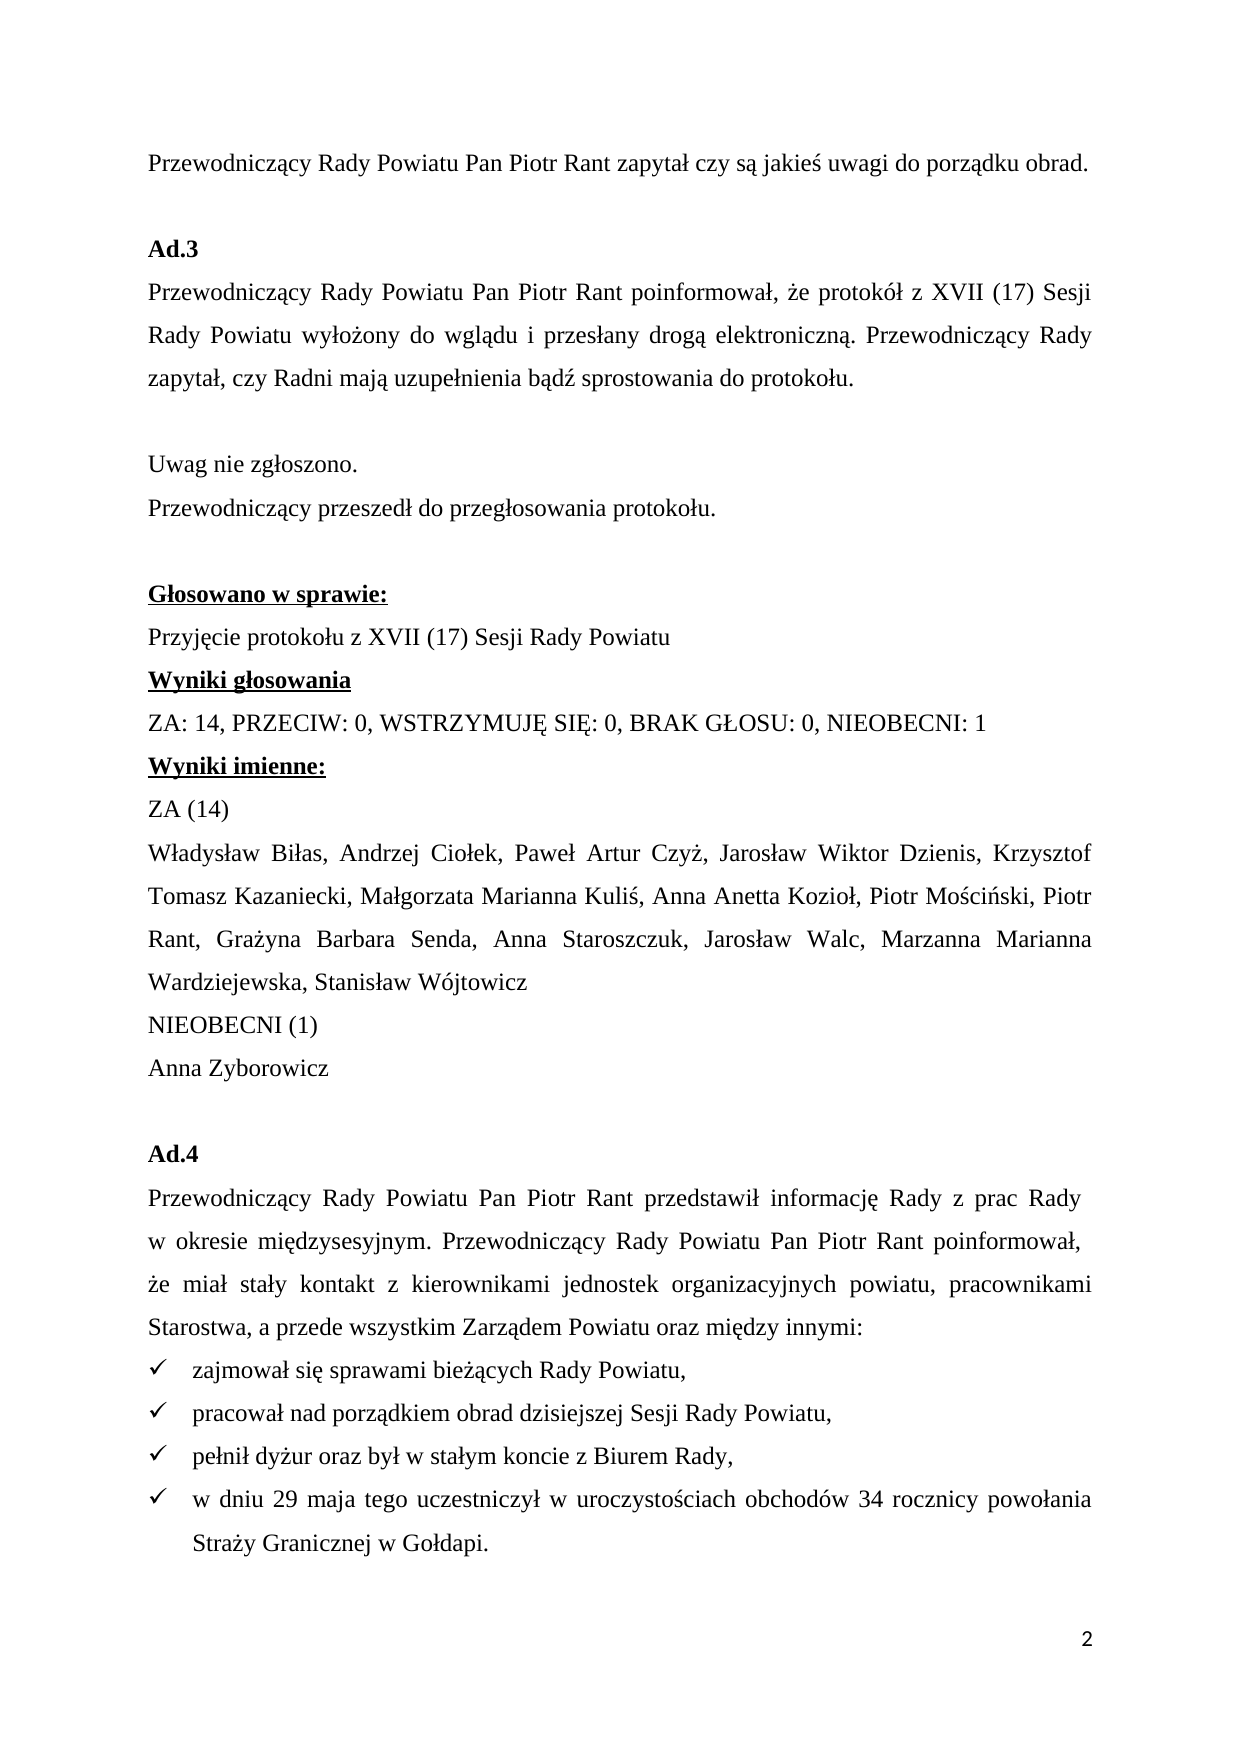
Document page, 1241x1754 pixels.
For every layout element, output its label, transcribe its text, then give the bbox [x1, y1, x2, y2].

text ZA (14) [148, 794, 1093, 823]
text Ad.3 [148, 234, 1093, 263]
text Przewodniczący Rady Powiatu Pan Piotr Rant przedstawił informację Rady z prac Rady w okresie międzysesyjnym. Przewodniczący Rady Powiatu Pan Piotr Rant poinformował, że miał stały kontakt z kierownikami jednostek organizacyjnych powiatu, pracownikami Starostwa, a przede wszystkim Zarządem Powiatu oraz między innymi: [148, 1183, 1093, 1341]
text ZA: 14, PRZECIW: 0, WSTRZYMUJĘ SIĘ: 0, BRAK GŁOSU: 0, NIEOBECNI: 1 [148, 708, 1093, 737]
text Anna Zyborowicz [148, 1053, 1093, 1082]
text Przewodniczący Rady Powiatu Pan Piotr Rant poinformował, że protokół z XVII (17) Sesji Rady Powiatu wyłożony do wglądu i przesłany drogą elektroniczną. Przewodniczący Rady zapytał, czy Radni mają uzupełnienia bądź sprostowania do protokołu. [148, 277, 1093, 392]
list pracował nad porządkiem obrad dzisiejszej Sesji Rady Powiatu, [148, 1398, 1093, 1427]
text Przyjęcie protokołu z XVII (17) Sesji Rady Powiatu [148, 622, 1093, 651]
text Przewodniczący Rady Powiatu Pan Piotr Rant zapytał czy są jakieś uwagi do porządku obrad. [148, 148, 1093, 176]
list w dniu 29 maja tego uczestniczył w uroczystościach obchodów 34 rocznicy powołania Straży Granicznej w Gołdapi. [148, 1484, 1093, 1556]
text Władysław Biłas, Andrzej Ciołek, Paweł Artur Czyż, Jarosław Wiktor Dzienis, Krzysztof Tomasz Kazaniecki, Małgorzata Marianna Kuliś, Anna Anetta Kozioł, Piotr Mościński, Piotr Rant, Grażyna Barbara Senda, Anna Staroszczuk, Jarosław Walc, Marzanna Marianna Wardziejewska, Stanisław Wójtowicz [148, 838, 1093, 996]
text Ad.4 [148, 1139, 1093, 1168]
text Uwag nie zgłoszono. [148, 449, 1093, 478]
text Wyniki imienne: [148, 751, 1093, 780]
text Przewodniczący przeszedł do przegłosowania protokołu. [148, 493, 1093, 521]
list pełnił dyżur oraz był w stałym koncie z Biurem Rady, [148, 1441, 1093, 1470]
text NIEOBECNI (1) [148, 1010, 1093, 1039]
text Wyniki głosowania [148, 665, 1093, 694]
text Głosowano w sprawie: [148, 579, 1093, 608]
list zajmował się sprawami bieżących Rady Powiatu, [148, 1355, 1093, 1384]
